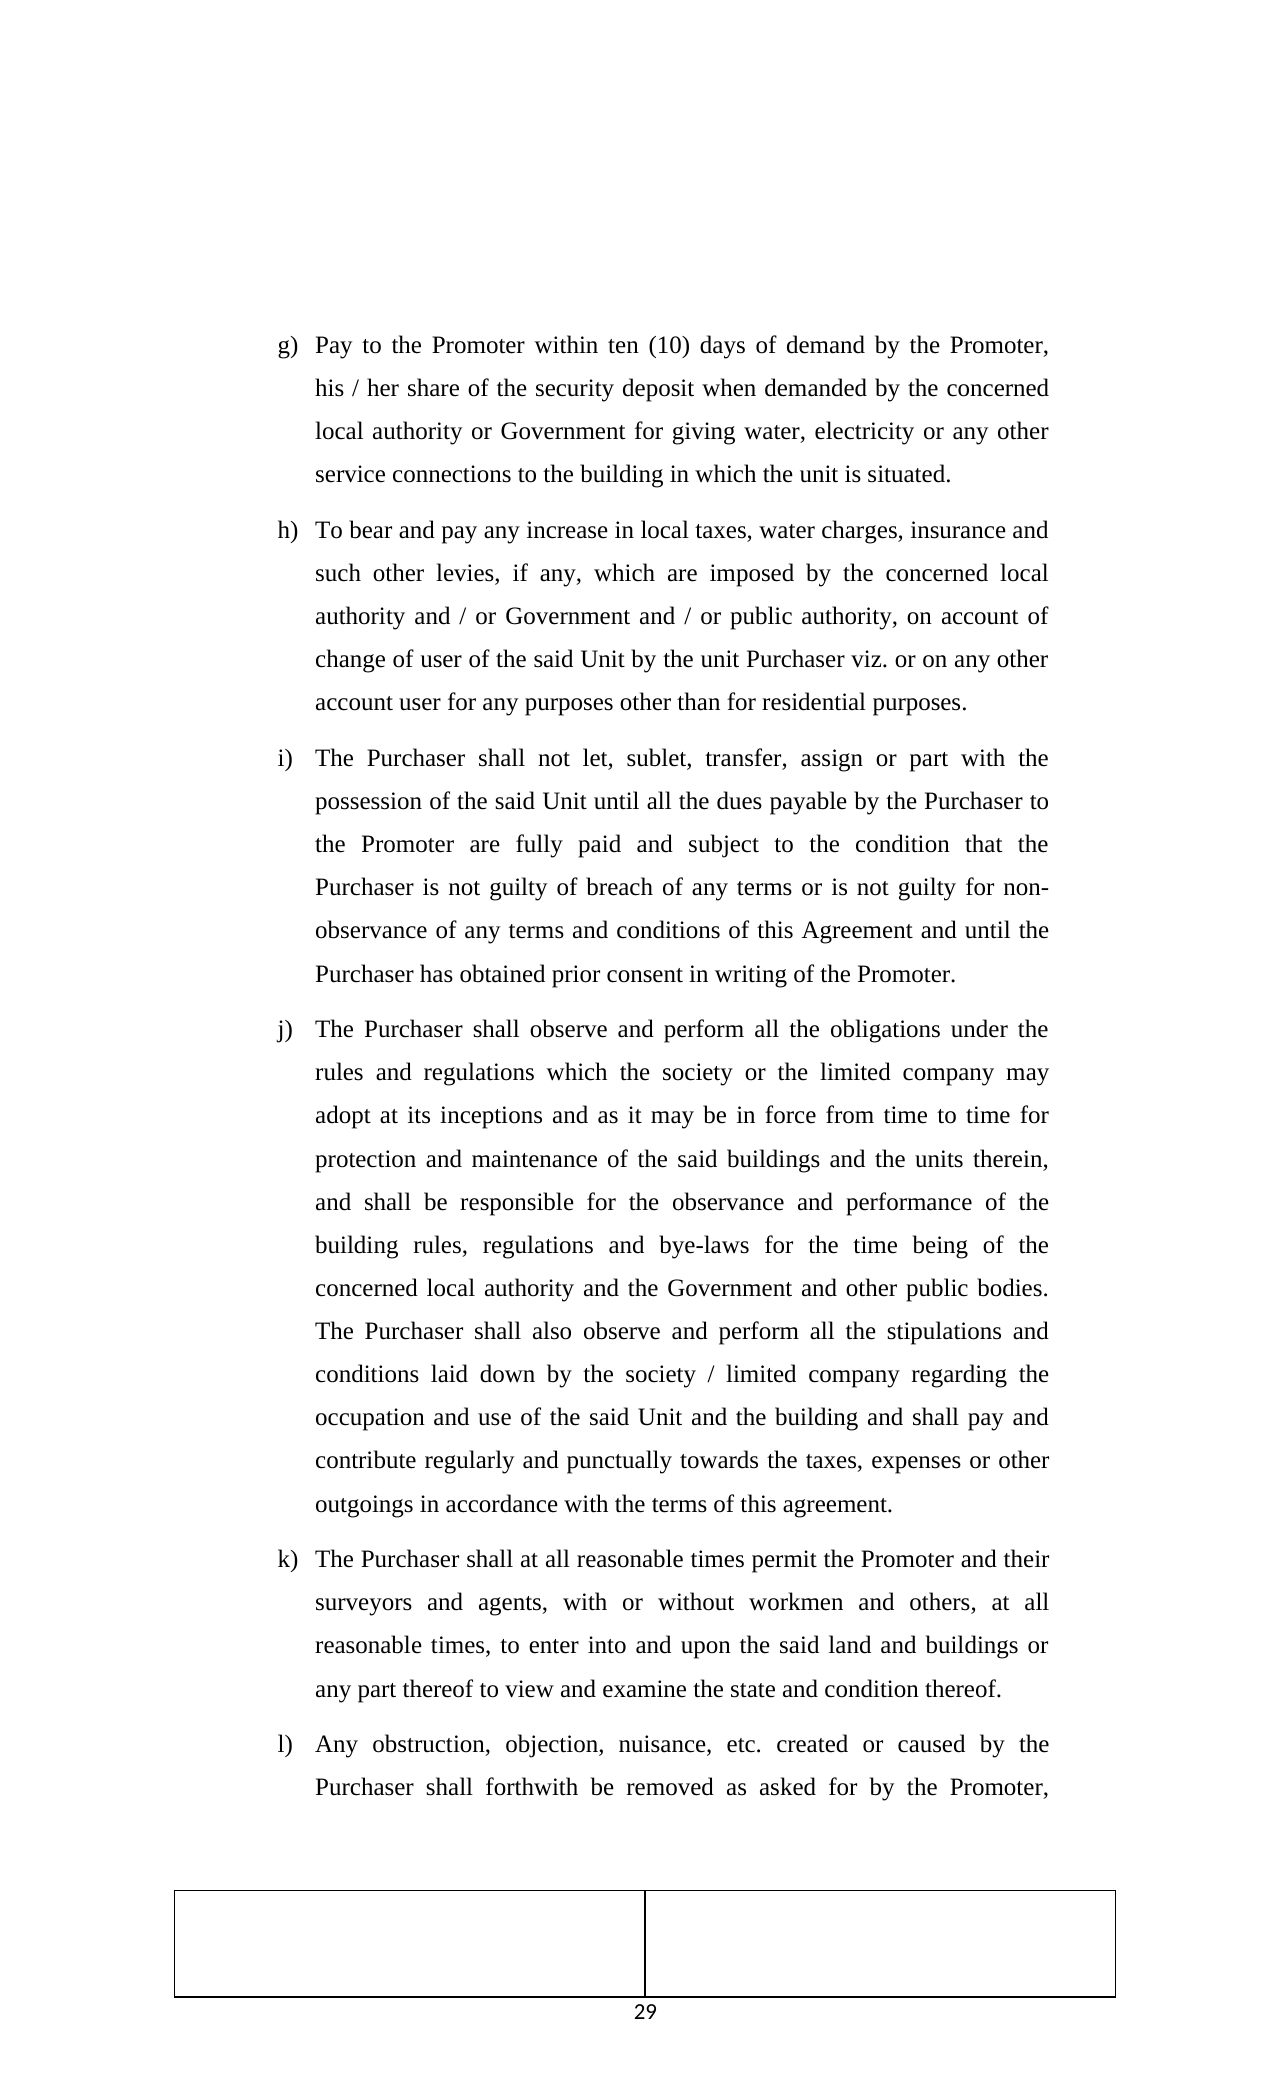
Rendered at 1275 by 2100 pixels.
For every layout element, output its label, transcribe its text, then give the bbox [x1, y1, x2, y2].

list The Purchaser shall observe and perform all the obligations under the rules and regulations which the society or the limited company may adopt at its inceptions and as it may be in force from time to time for protection and maintenance of the said buildings and the units therein, and shall be responsible for the observance and performance of the building rules, regulations and bye-laws for the time being of the concerned local authority and the Government and other public bodies. The Purchaser shall also observe and perform all the stipulations and conditions laid down by the society / limited company regarding the occupation and use of the said Unit and the building and shall pay and contribute regularly and punctually towards the taxes, expenses or other outgoings in accordance with the terms of this agreement. [277, 1014, 1050, 1517]
list The Purchaser shall not let, sublet, transfer, assign or part with the possession of the said Unit until all the dues payable by the Purchaser to the Promoter are fully paid and subject to the condition that the Purchaser is not guilty of breach of any terms or is not guilty for non-observance of any terms and conditions of this Agreement and until the Purchaser has obtained prior consent in writing of the Promoter. [277, 743, 1050, 987]
list To bear and pay any increase in local taxes, water charges, insurance and such other levies, if any, which are imposed by the concerned local authority and / or Government and / or public authority, on account of change of user of the said Unit by the unit Purchaser viz. or on any other account user for any purposes other than for residential purposes. [277, 515, 1050, 716]
list The Purchaser shall at all reasonable times permit the Promoter and their surveyors and agents, with or without workmen and others, at all reasonable times, to enter into and upon the said land and buildings or any part thereof to view and examine the state and condition thereof. [277, 1544, 1050, 1702]
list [277, 1729, 1050, 1801]
list Pay to the Promoter within ten (10) days of demand by the Promoter, his / her share of the security deposit when demanded by the concerned local authority or Government for giving water, electricity or any other service connections to the building in which the unit is situated. [277, 330, 1050, 488]
